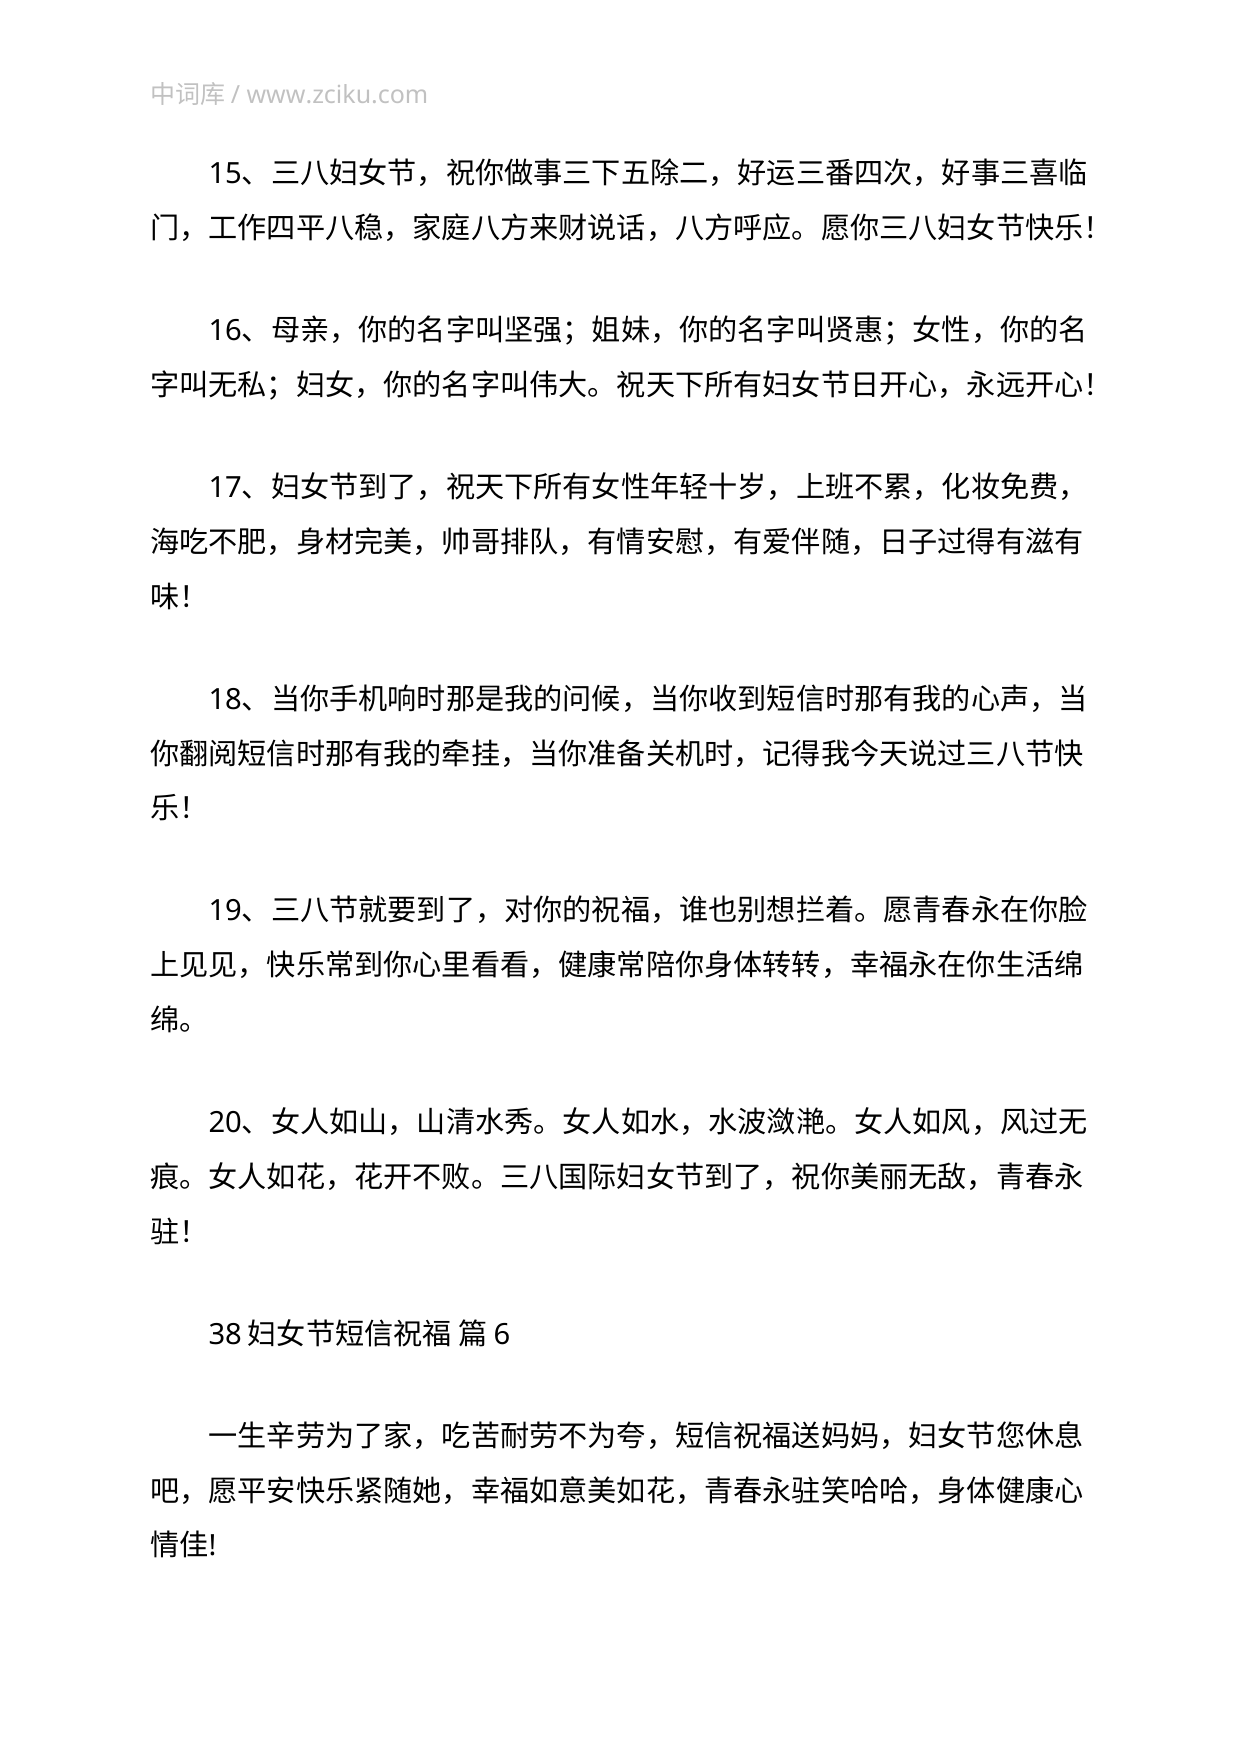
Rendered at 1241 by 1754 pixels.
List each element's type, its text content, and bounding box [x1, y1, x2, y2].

text 16、母亲，你的名字叫坚强；姐妹，你的名字叫贤惠；女性，你的名字叫无私；妇女，你的名字叫伟大。祝天下所有妇女节日开心，永远开心！ [150, 307, 1090, 404]
text 15、三八妇女节，祝你做事三下五除二，好运三番四次，好事三喜临门，工作四平八稳，家庭八方来财说话，八方呼应。愿你三八妇女节快乐！ [150, 150, 1090, 247]
text 18、当你手机响时那是我的问候，当你收到短信时那有我的心声，当你翻阅短信时那有我的牵挂，当你准备关机时，记得我今天说过三八节快乐！ [150, 675, 1090, 827]
text 一生辛劳为了家，吃苦耐劳不为夸，短信祝福送妈妈，妇女节您休息吧，愿平安快乐紧随她，幸福如意美如花，青春永驻笑哈哈，身体健康心情佳! [150, 1412, 1090, 1564]
text 20、女人如山，山清水秀。女人如水，水波潋滟。女人如风，风过无痕。女人如花，花开不败。三八国际妇女节到了，祝你美丽无敌，青春永驻！ [150, 1098, 1090, 1251]
text 19、三八节就要到了，对你的祝福，谁也别想拦着。愿青春永在你脸上见见，快乐常到你心里看看，健康常陪你身体转转，幸福永在你生活绵绵。 [150, 887, 1090, 1039]
text 17、妇女节到了，祝天下所有女性年轻十岁，上班不累，化妆免费，海吃不肥，身材完美，帅哥排队，有情安慰，有爱伴随，日子过得有滋有味！ [150, 463, 1090, 616]
text 38妇女节短信祝福 篇6 [150, 1310, 1090, 1353]
